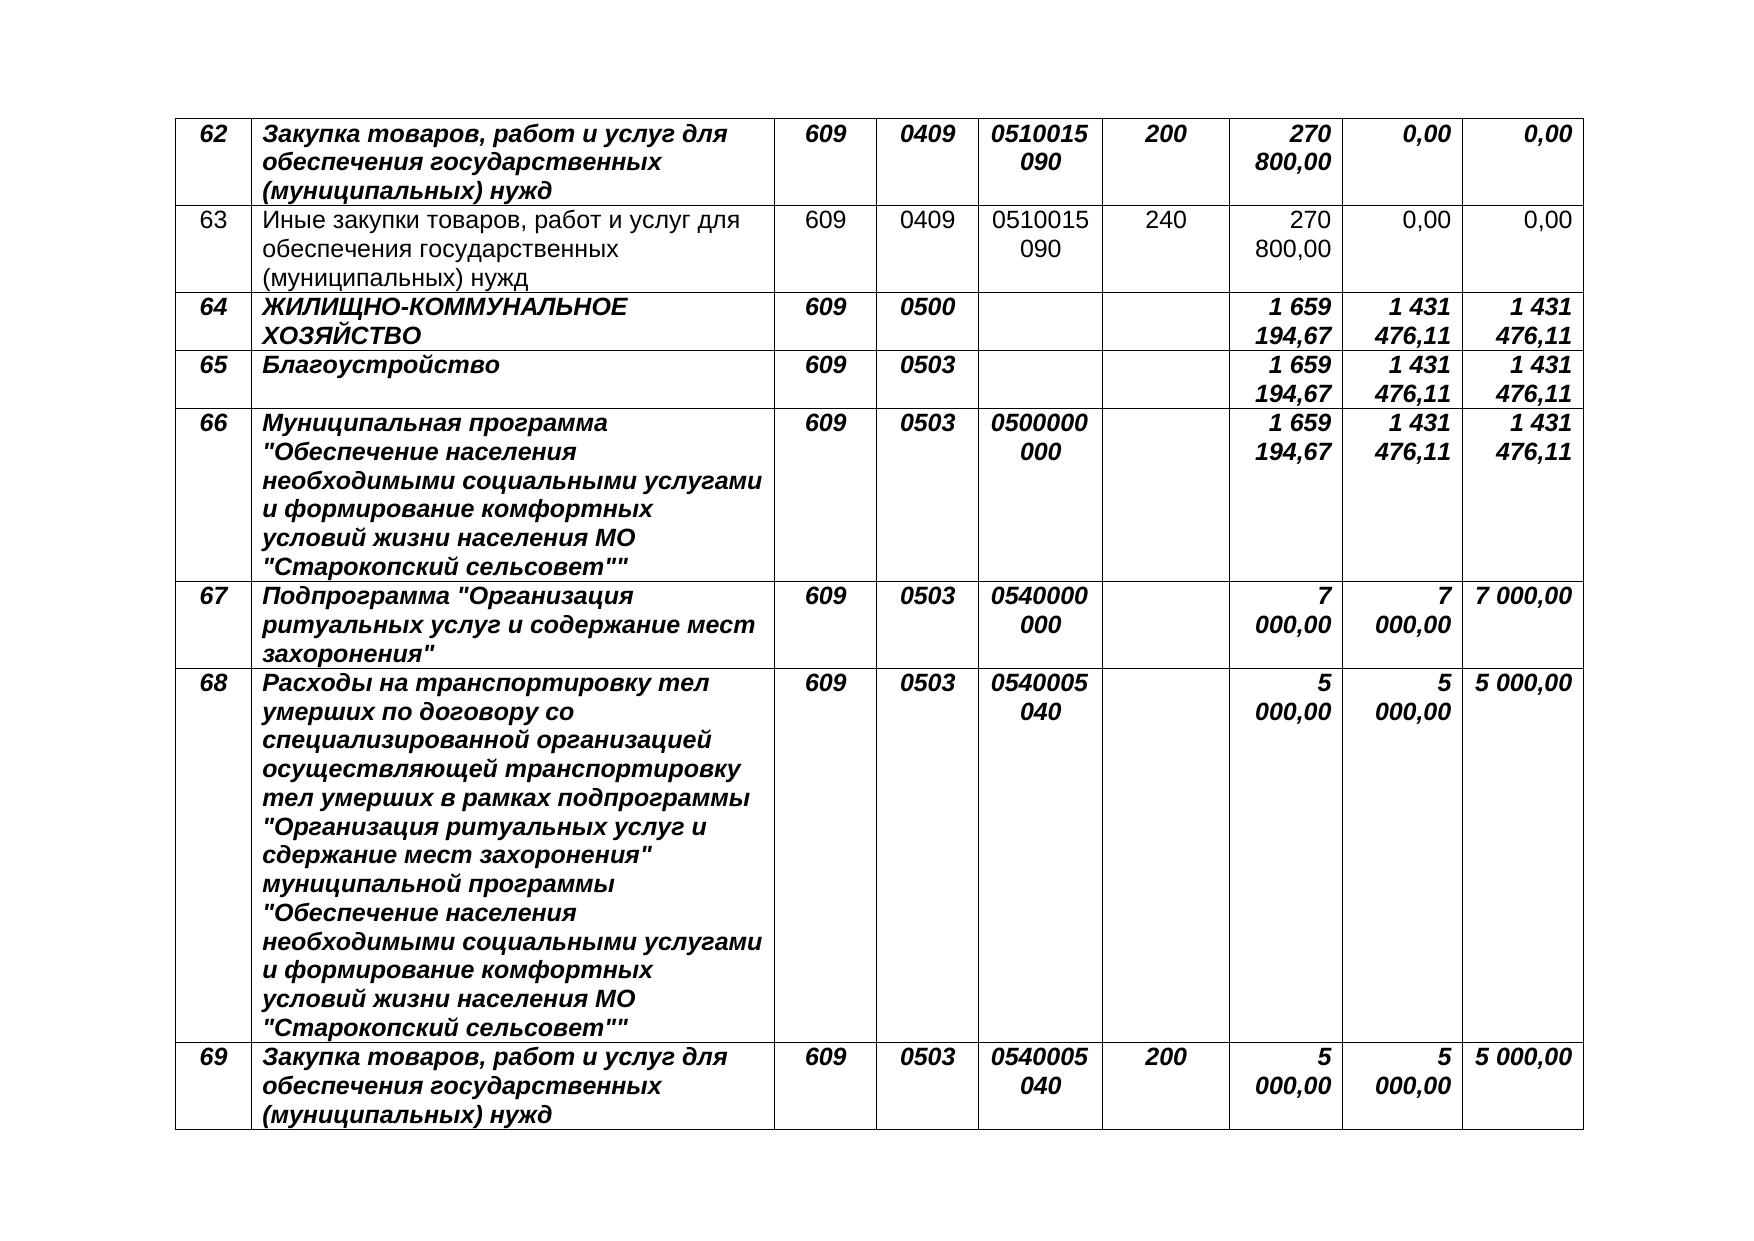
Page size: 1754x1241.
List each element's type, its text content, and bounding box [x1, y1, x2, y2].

table_cell 7 000,00 [1230, 582, 1342, 667]
table_cell 609 [775, 582, 876, 667]
table_cell 0409 [877, 206, 978, 292]
table_cell 5 000,00 [1343, 669, 1462, 1042]
table_cell 270 800,00 [1230, 119, 1342, 205]
table_cell 270 800,00 [1230, 206, 1342, 292]
table_cell 200 [1103, 119, 1229, 205]
table_cell 0510015090 [979, 206, 1102, 292]
table_cell 0503 [877, 582, 978, 667]
table_cell Подпрограмма "Организация ритуальных услуг и содержание мест захоронения" [252, 582, 774, 667]
table_cell 1 659 194,67 [1230, 351, 1342, 408]
table_cell Благоустройство [252, 351, 774, 408]
table_cell 64 [176, 293, 251, 350]
table_cell 0,00 [1343, 119, 1462, 205]
table_cell 0540000000 [979, 582, 1102, 667]
table_cell 69 [176, 1043, 251, 1128]
table_cell 0510015090 [979, 119, 1102, 205]
table_cell 0503 [877, 351, 978, 408]
table_cell 609 [775, 409, 876, 581]
table_cell [1103, 669, 1229, 1042]
table_cell [979, 351, 1102, 408]
table_cell Закупка товаров, работ и услуг для обеспечения государственных (муниципальных) нужд [252, 1043, 774, 1128]
table_cell 609 [775, 293, 876, 350]
table_cell 65 [176, 351, 251, 408]
table_cell 609 [775, 119, 876, 205]
table_cell 5 000,00 [1463, 1043, 1583, 1128]
table_cell 1 659 194,67 [1230, 409, 1342, 581]
table_cell ЖИЛИЩНО-КОММУНАЛЬНОЕ ХОЗЯЙСТВО [252, 293, 774, 350]
table_cell 240 [1103, 206, 1229, 292]
table_cell 609 [775, 206, 876, 292]
table_cell 1 431 476,11 [1463, 409, 1583, 581]
table_cell 0,00 [1463, 206, 1583, 292]
table_cell Иные закупки товаров, работ и услуг для обеспечения государственных (муниципальных) нужд [252, 206, 774, 292]
table_cell 609 [775, 669, 876, 1042]
table_cell 0500 [877, 293, 978, 350]
table_cell 609 [775, 351, 876, 408]
table_cell 66 [176, 409, 251, 581]
table_cell 68 [176, 669, 251, 1042]
table_cell 609 [775, 1043, 876, 1128]
table_cell [1103, 293, 1229, 350]
table_cell 1 659 194,67 [1230, 293, 1342, 350]
table_cell Закупка товаров, работ и услуг для обеспечения государственных (муниципальных) нужд [252, 119, 774, 205]
table_cell 1 431 476,11 [1343, 293, 1462, 350]
table_cell 5 000,00 [1463, 669, 1583, 1042]
table_cell 1 431 476,11 [1343, 351, 1462, 408]
table_cell [1103, 582, 1229, 667]
table_cell [979, 293, 1102, 350]
table_cell 0540005040 [979, 1043, 1102, 1128]
table_cell 0503 [877, 1043, 978, 1128]
table_cell 200 [1103, 1043, 1229, 1128]
table_cell 5 000,00 [1230, 669, 1342, 1042]
table_cell 7 000,00 [1343, 582, 1462, 667]
table_cell 0,00 [1463, 119, 1583, 205]
table_cell Расходы на транспортировку тел умерших по договору со специализированной организацией осуществляющей транспортировку тел умерших в рамках подпрограммы "Организация ритуальных услуг и сдержание мест захоронения" муниципальной программы "Обеспечение населения необходимыми социальными услугами и формирование комфортных условий жизни населения МО "Старокопский сельсовет"" [252, 669, 774, 1042]
table_cell [1103, 351, 1229, 408]
table_cell 1 431 476,11 [1343, 409, 1462, 581]
table_cell Муниципальная программа "Обеспечение населения необходимыми социальными услугами и формирование комфортных условий жизни населения МО "Старокопский сельсовет"" [252, 409, 774, 581]
table_cell 0,00 [1343, 206, 1462, 292]
table_cell 0500000000 [979, 409, 1102, 581]
table_cell 1 431 476,11 [1463, 351, 1583, 408]
table_cell 62 [176, 119, 251, 205]
table_cell 1 431 476,11 [1463, 293, 1583, 350]
table_cell 0503 [877, 669, 978, 1042]
table_cell 67 [176, 582, 251, 667]
table_cell 0503 [877, 409, 978, 581]
table_cell 5 000,00 [1230, 1043, 1342, 1128]
table_cell 5 000,00 [1343, 1043, 1462, 1128]
table_cell 0409 [877, 119, 978, 205]
table_cell 7 000,00 [1463, 582, 1583, 667]
table_cell 63 [176, 206, 251, 292]
table_cell 0540005040 [979, 669, 1102, 1042]
table_cell [1103, 409, 1229, 581]
